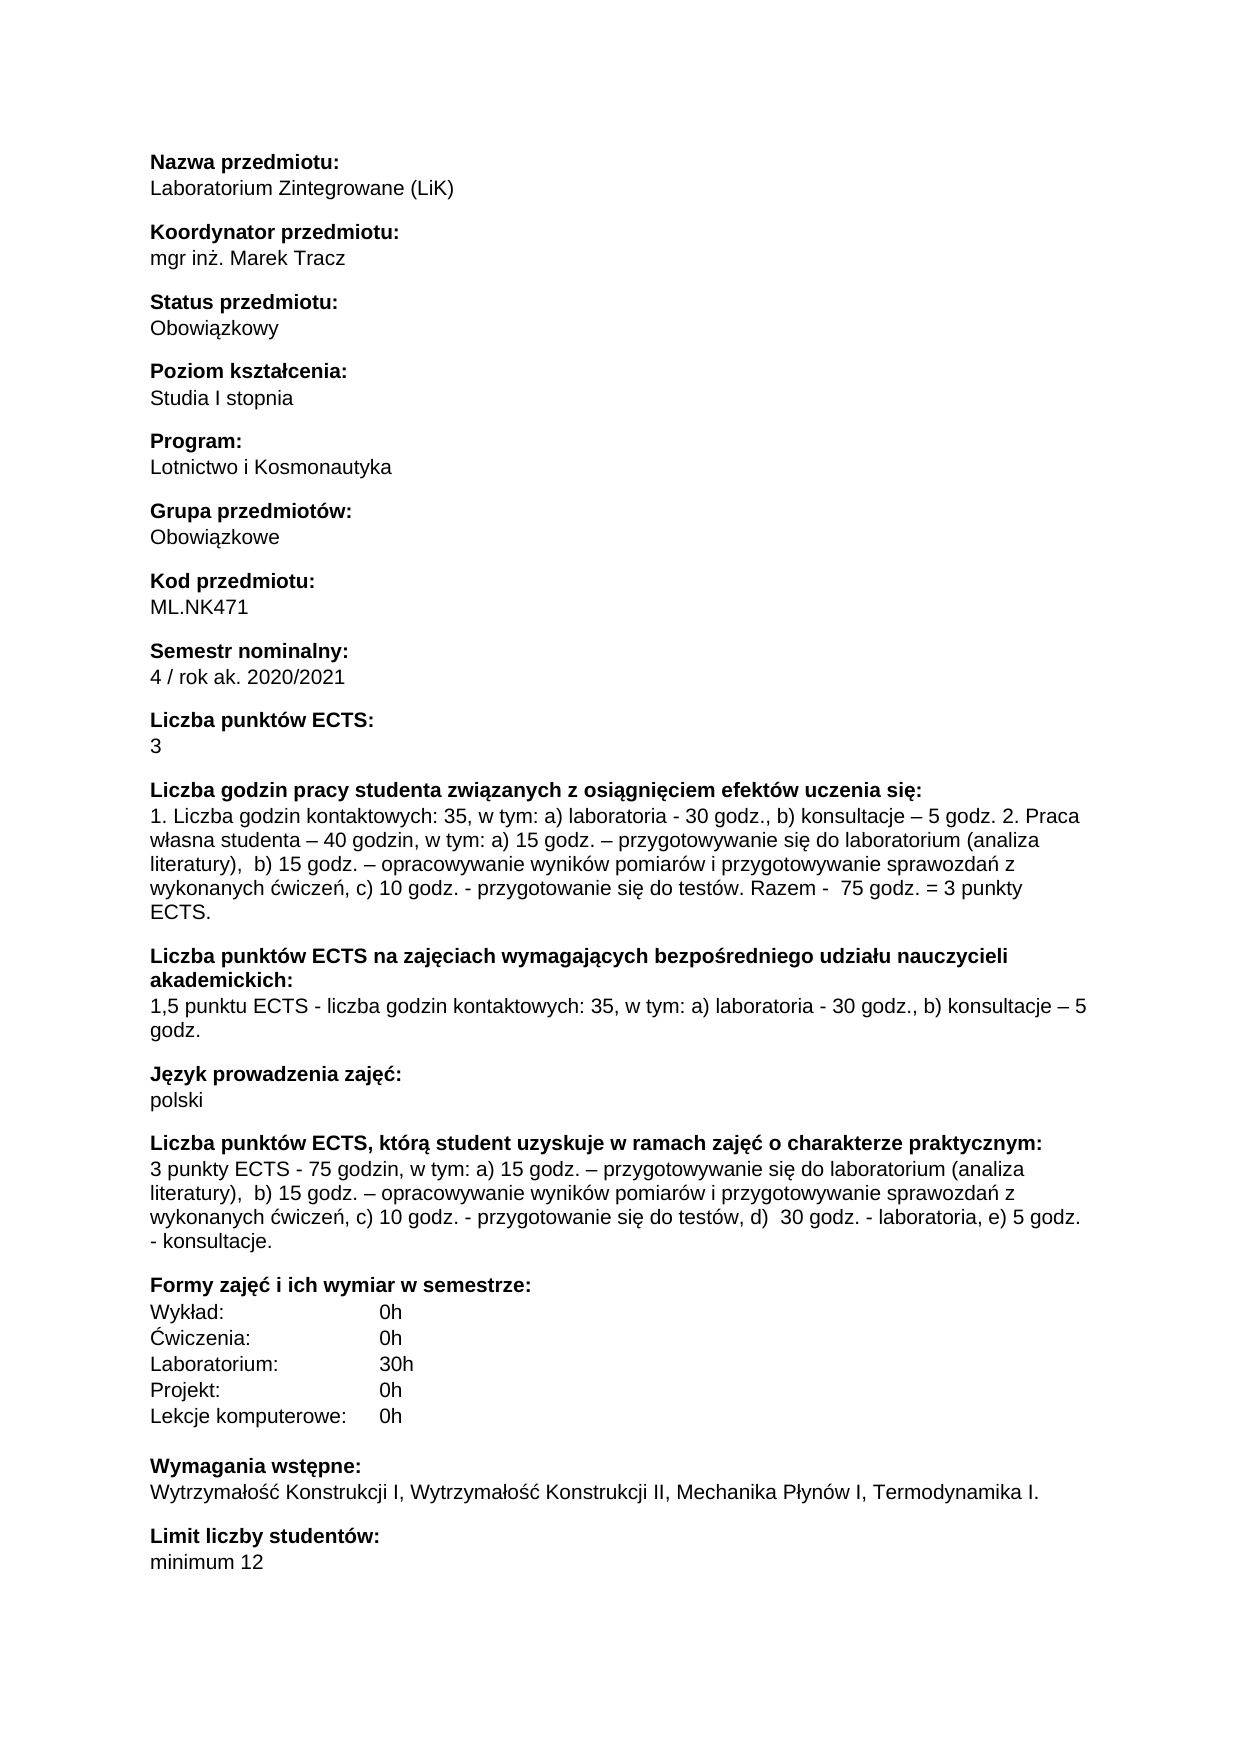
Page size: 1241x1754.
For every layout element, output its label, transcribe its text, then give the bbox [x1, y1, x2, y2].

text mgr inż. Marek Tracz [150, 246, 1090, 270]
text Grupa przedmiotów: [150, 499, 1090, 523]
text Wymagania wstępne: [150, 1454, 1090, 1478]
text 3 [150, 734, 1090, 758]
text Wytrzymałość Konstrukcji I, Wytrzymałość Konstrukcji II, Mechanika Płynów I, Termodynamika I. [150, 1480, 1090, 1504]
text Status przedmiotu: [150, 289, 1090, 313]
text Laboratorium Zintegrowane (LiK) [150, 176, 1090, 200]
text Program: [150, 429, 1090, 453]
text Limit liczby studentów: [150, 1523, 1090, 1547]
table_cell Ćwiczenia: [140, 1326, 367, 1350]
table_cell 0h [369, 1376, 597, 1402]
table_cell 0h [369, 1402, 597, 1428]
text Studia I stopnia [150, 385, 1090, 409]
table_cell Projekt: [140, 1378, 367, 1402]
text 1. Liczba godzin kontaktowych: 35, w tym: a) laboratoria - 30 godz., b) konsultacje – 5 godz. 2. Praca własna studenta – 40 godzin, w tym: a) 15 godz. – przygotowywanie się do laboratorium (analiza literatury), b) 15 godz. – opracowywanie wyników pomiarów i przygotowywanie sprawozdań z wykonanych ćwiczeń, c) 10 godz. - przygotowanie się do testów. Razem - 75 godz. = 3 punkty ECTS. [150, 804, 1090, 924]
text Lotnictwo i Kosmonautyka [150, 455, 1090, 479]
text minimum 12 [150, 1549, 1090, 1573]
text Formy zajęć i ich wymiar w semestrze: [150, 1273, 1090, 1297]
text Obowiązkowy [150, 316, 1090, 339]
table_cell 0h [369, 1324, 597, 1350]
text Poziom kształcenia: [150, 359, 1090, 383]
table_cell Lekcje komputerowe: [140, 1404, 367, 1428]
text Koordynator przedmiotu: [150, 220, 1090, 244]
text Nazwa przedmiotu: [150, 150, 1090, 174]
table_header Wykład: [140, 1300, 367, 1324]
table_header 0h [369, 1300, 597, 1324]
text Semestr nominalny: [150, 638, 1090, 662]
text Liczba punktów ECTS: [150, 708, 1090, 732]
text 1,5 punktu ECTS - liczba godzin kontaktowych: 35, w tym: a) laboratoria - 30 godz., b) konsultacje – 5 godz. [150, 994, 1090, 1042]
table_cell Laboratorium: [140, 1352, 367, 1376]
text Kod przedmiotu: [150, 569, 1090, 593]
text Liczba punktów ECTS, którą student uzyskuje w ramach zajęć o charakterze praktycznym: [150, 1131, 1090, 1155]
text 4 / rok ak. 2020/2021 [150, 664, 1090, 688]
text polski [150, 1087, 1090, 1111]
text Liczba punktów ECTS na zajęciach wymagających bezpośredniego udziału nauczycieli akademickich: [150, 944, 1090, 992]
text Liczba godzin pracy studenta związanych z osiągnięciem efektów uczenia się: [150, 778, 1090, 802]
text ML.NK471 [150, 595, 1090, 619]
text Język prowadzenia zajęć: [150, 1061, 1090, 1085]
table_cell 30h [369, 1350, 597, 1376]
text 3 punkty ECTS - 75 godzin, w tym: a) 15 godz. – przygotowywanie się do laboratorium (analiza literatury), b) 15 godz. – opracowywanie wyników pomiarów i przygotowywanie sprawozdań z wykonanych ćwiczeń, c) 10 godz. - przygotowanie się do testów, d) 30 godz. - laboratoria, e) 5 godz. - konsultacje. [150, 1157, 1090, 1253]
text Obowiązkowe [150, 525, 1090, 549]
